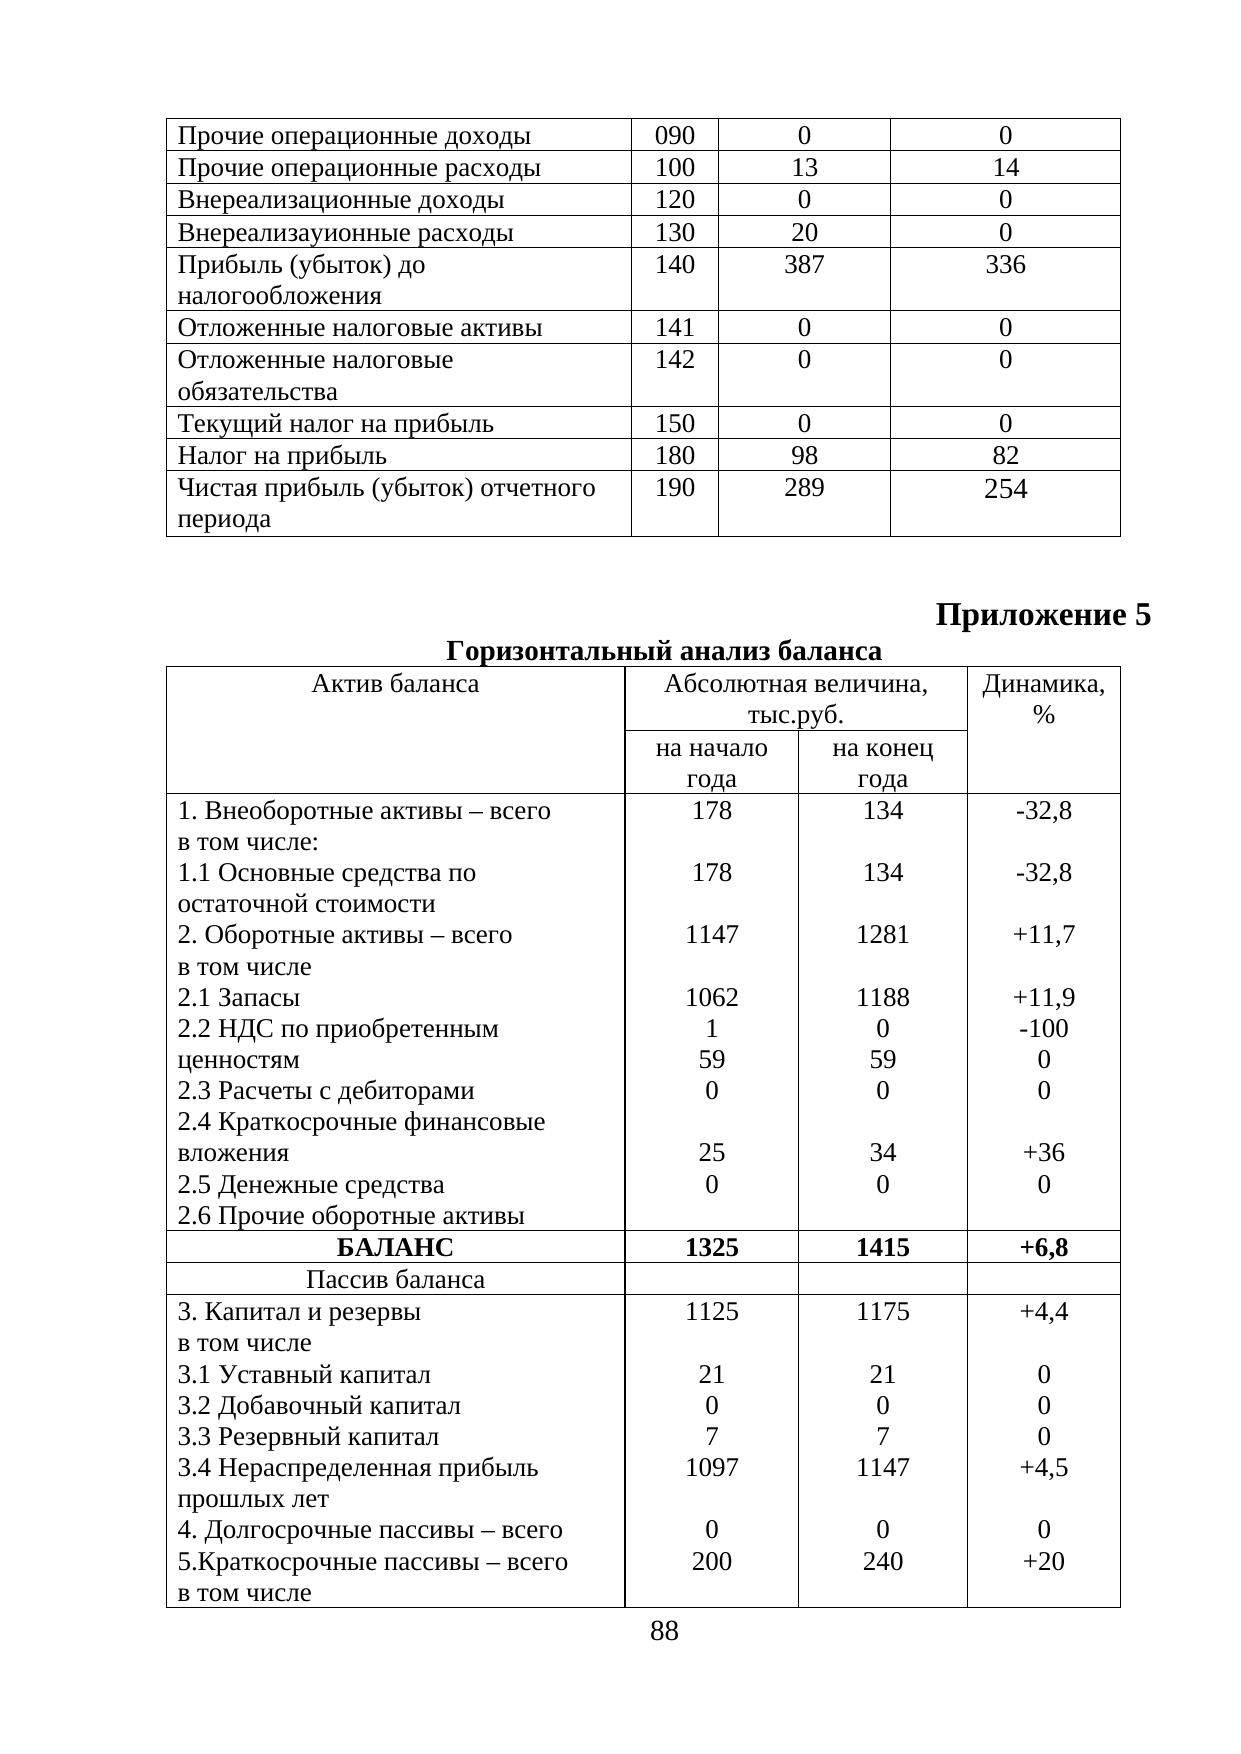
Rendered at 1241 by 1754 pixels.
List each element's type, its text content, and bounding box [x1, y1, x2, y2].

table_cell 150 [632, 407, 718, 438]
subtitle Приложение 5 [177, 594, 1152, 633]
table_cell 100 [632, 151, 718, 182]
table_cell 130 [632, 216, 718, 247]
table_header Актив баланса [167, 667, 624, 793]
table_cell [968, 1295, 1120, 1607]
table_cell 190 [632, 471, 718, 536]
table_cell БАЛАНС [167, 1231, 624, 1262]
table_header Абсолютная величина, тыс.руб. [626, 667, 967, 729]
table_cell 0 [891, 184, 1120, 215]
table_cell 0 [719, 344, 890, 406]
table_cell 120 [632, 184, 718, 215]
table_cell [626, 1263, 798, 1294]
table_cell 178 178 1147 1062 1 59 0 25 0 [626, 794, 798, 1230]
table_cell [799, 1263, 967, 1294]
table_cell Пассив баланса [167, 1263, 624, 1294]
table_cell 090 [632, 119, 718, 150]
table_cell 0 [719, 311, 890, 342]
table_cell 0 [719, 407, 890, 438]
table_cell 1. Внеоборотные активы – всего в том числе: 1.1 Основные средства по остаточной стоимости 2. Оборотные активы – всего в том числе 2.1 Запасы 2.2 НДС по приобретенным ценностям 2.3 Расчеты с дебиторами 2.4 Краткосрочные финансовые вложения 2.5 Денежные средства 2.6 Прочие оборотные активы [167, 794, 624, 1230]
table_cell 134 134 1281 1188 0 59 0 34 0 [799, 794, 967, 1230]
table_cell Отложенные налоговые активы [167, 311, 631, 342]
table_cell 0 [719, 184, 890, 215]
table_cell 20 [719, 216, 890, 247]
table_cell 1415 [799, 1231, 967, 1262]
table_cell Текущий налог на прибыль [167, 407, 631, 438]
table_cell 142 [632, 344, 718, 406]
table_cell на начало года [626, 731, 798, 793]
table_cell на конец года [799, 731, 967, 793]
table_cell +6,8 [968, 1231, 1120, 1262]
table_cell 387 [719, 248, 890, 310]
table_cell Прибыль (убыток) до налогообложения [167, 248, 631, 310]
table_cell 1325 [626, 1231, 798, 1262]
table_cell [968, 1263, 1120, 1294]
table_cell 141 [632, 311, 718, 342]
table_cell 0 [891, 119, 1120, 150]
table_cell Налог на прибыль [167, 439, 631, 470]
table_cell Отложенные налоговые обязательства [167, 344, 631, 406]
table_cell 0 [891, 216, 1120, 247]
table_cell 289 [719, 471, 890, 536]
table_cell 0 [891, 344, 1120, 406]
table_cell 0 [891, 407, 1120, 438]
table_cell 82 [891, 439, 1120, 470]
table_header Динамика, % [968, 667, 1120, 793]
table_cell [167, 1295, 624, 1607]
table_cell 336 [891, 248, 1120, 310]
text Горизонтальный анализ баланса [177, 633, 1152, 666]
table_cell Чистая прибыль (убыток) отчетного периода [167, 471, 631, 536]
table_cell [626, 1295, 798, 1607]
table_cell 98 [719, 439, 890, 470]
table_cell 0 [891, 311, 1120, 342]
table_cell Внереализационные доходы [167, 184, 631, 215]
table_cell 180 [632, 439, 718, 470]
table_cell Внереализауионные расходы [167, 216, 631, 247]
table_cell 0 [719, 119, 890, 150]
table_cell Прочие операционные доходы [167, 119, 631, 150]
table_cell Прочие операционные расходы [167, 151, 631, 182]
table_cell 13 [719, 151, 890, 182]
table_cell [799, 1295, 967, 1607]
table_cell -32,8 -32,8 +11,7 +11,9 -100 0 0 +36 0 [968, 794, 1120, 1230]
table_cell 14 [891, 151, 1120, 182]
table_cell 140 [632, 248, 718, 310]
table_cell 254 [891, 471, 1120, 536]
